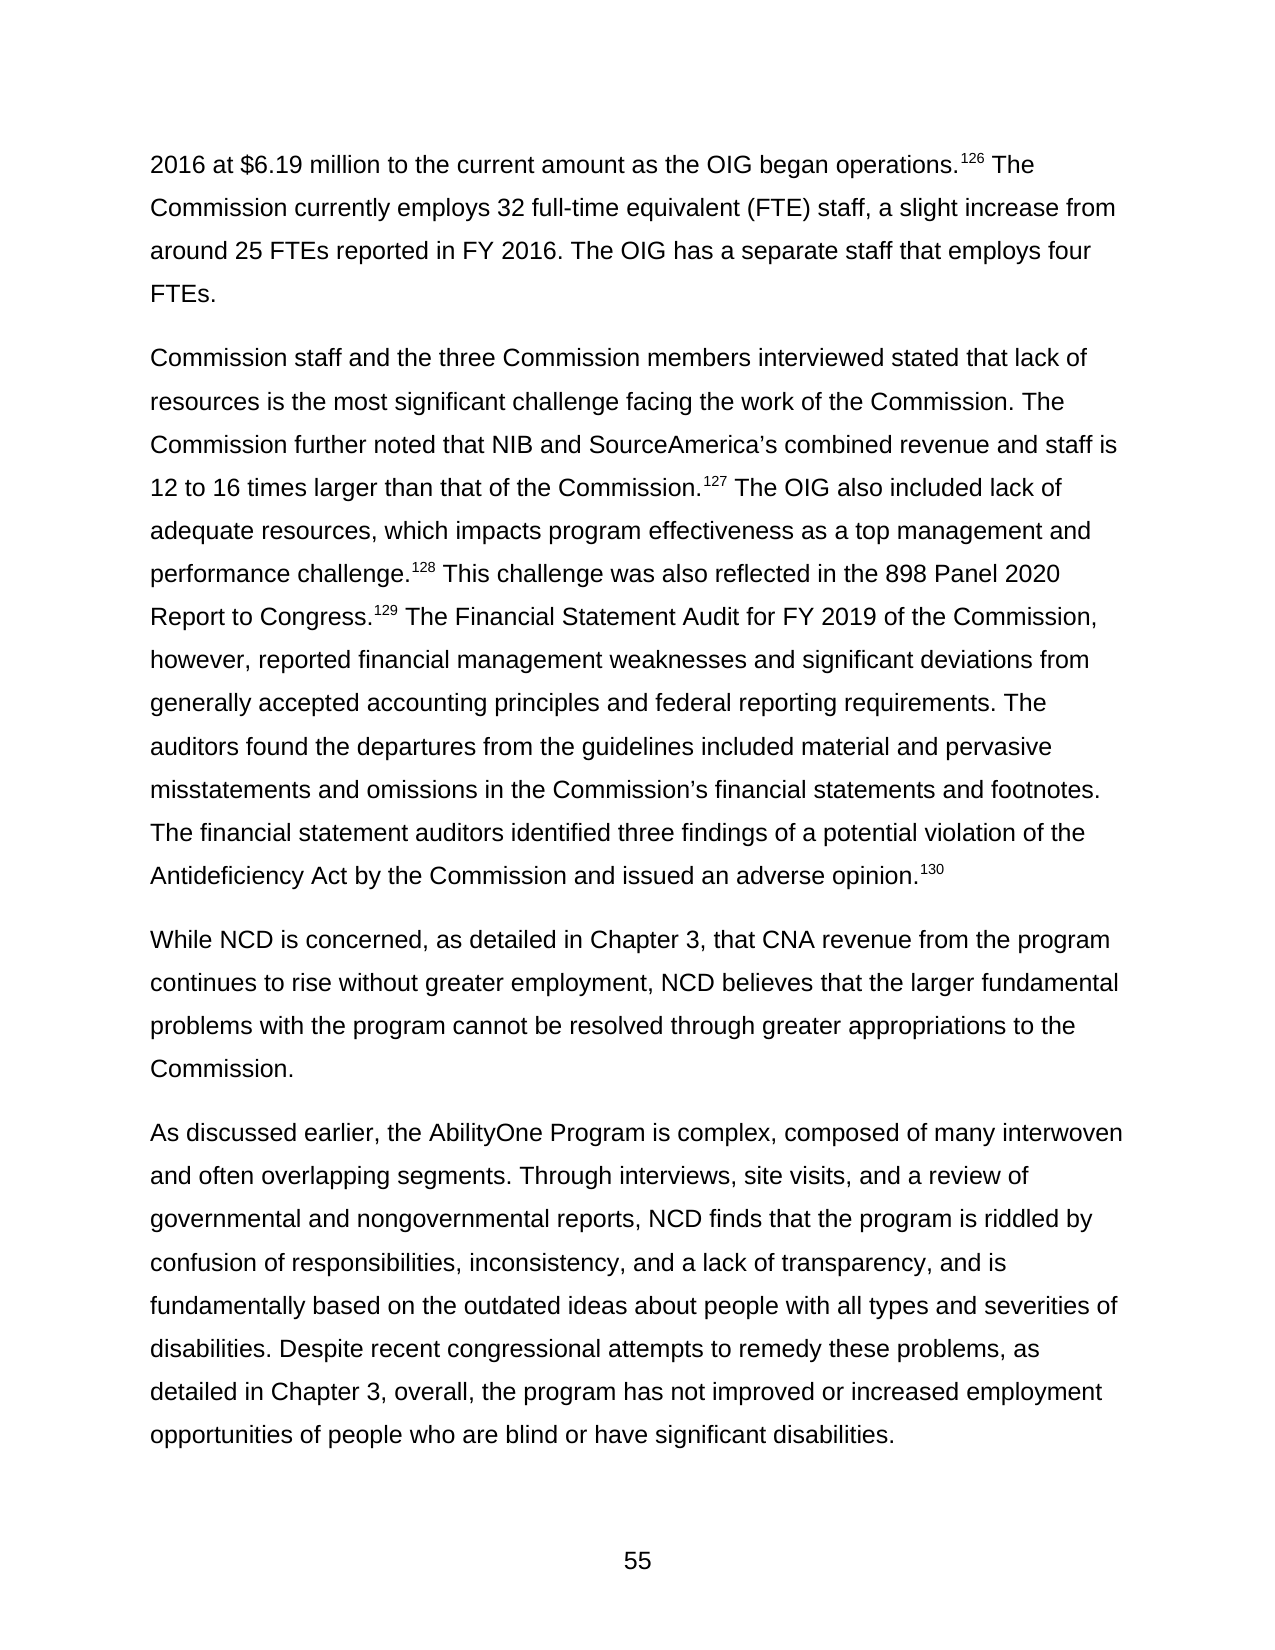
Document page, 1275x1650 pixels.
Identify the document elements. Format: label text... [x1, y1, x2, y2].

text As discussed earlier, the AbilityOne Program is complex, composed of many interwoven and often overlapping segments. Through interviews, site visits, and a review of governmental and nongovernmental reports, NCD finds that the program is riddled by confusion of responsibilities, inconsistency, and a lack of transparency, and is fundamentally based on the outdated ideas about people with all types and severities of disabilities. Despite recent congressional attempts to remedy these problems, as detailed in Chapter 3, overall, the program has not improved or increased employment opportunities of people who are blind or have significant disabilities. [150, 1118, 1125, 1449]
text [150, 150, 1125, 308]
text While NCD is concerned, as detailed in Chapter 3, that CNA revenue from the program continues to rise without greater employment, NCD believes that the larger fundamental problems with the program cannot be resolved through greater appropriations to the Commission. [150, 925, 1125, 1083]
text Commission staff and the three Commission members interviewed stated that lack of resources is the most significant challenge facing the work of the Commission. The Commission further noted that NIB and SourceAmerica’s combined revenue and staff is 12 to 16 times larger than that of the Commission. The OIG also included lack of adequate resources, which impacts program effectiveness as a top management and performance challenge. This challenge was also reflected in the 898 Panel 2020 Report to Congress. The Financial Statement Audit for FY 2019 of the Commission, however, reported financial management weaknesses and significant deviations from generally accepted accounting principles and federal reporting requirements. The auditors found the departures from the guidelines included material and pervasive misstatements and omissions in the Commission’s financial statements and footnotes. The financial statement auditors identified three findings of a potential violation of the Antideficiency Act by the Commission and issued an adverse opinion. [150, 343, 1125, 889]
